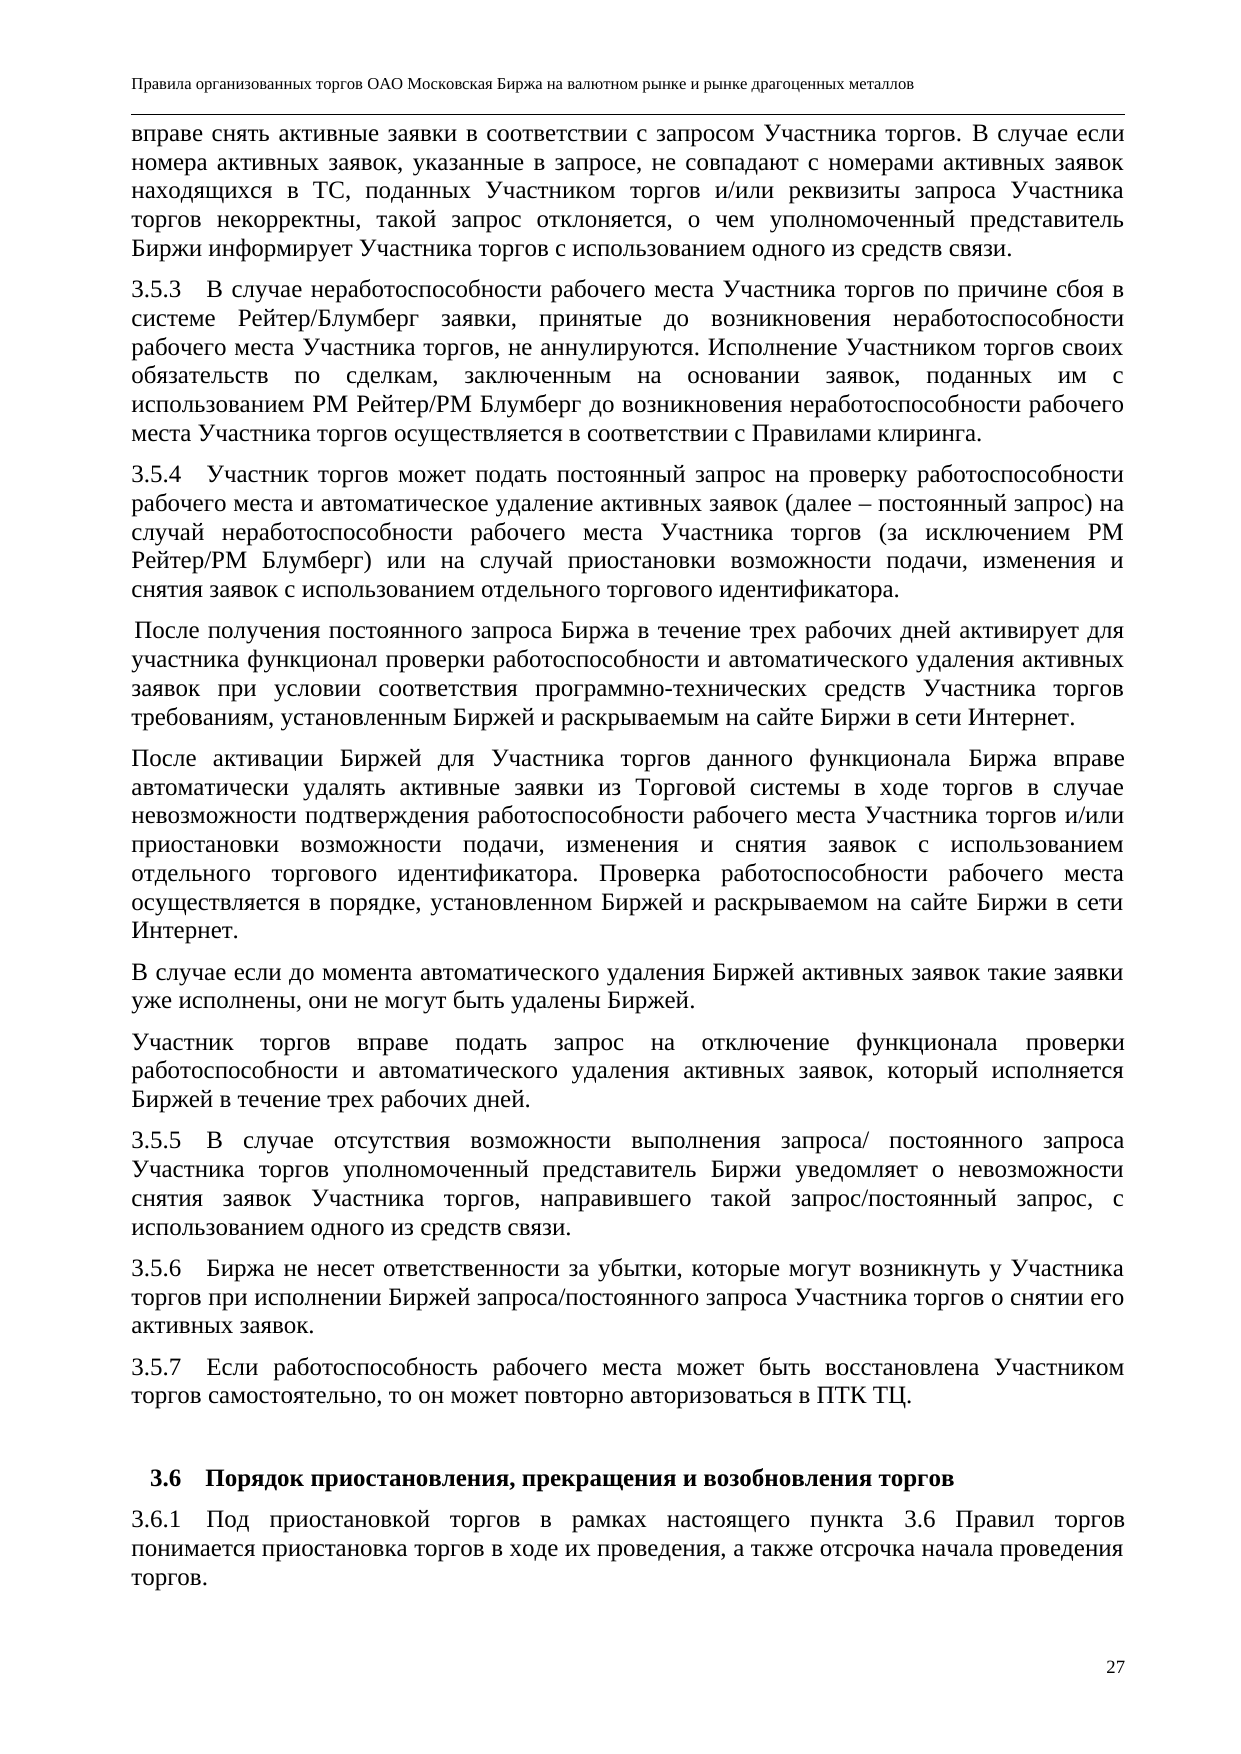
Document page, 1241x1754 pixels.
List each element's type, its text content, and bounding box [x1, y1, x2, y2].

text Участник торгов вправе подать запрос на отключение функционала проверки работоспособности и автоматического удаления активных заявок, который исполняется Биржей в течение трех рабочих дней. [131, 1027, 1125, 1113]
text В случае если до момента автоматического удаления Биржей активных заявок такие заявки уже исполнены, они не могут быть удалены Биржей. [131, 957, 1125, 1014]
subtitle Участник торгов может подать постоянный запрос на проверку работоспособности рабочего места и автоматическое удаление активных заявок (далее – постоянный запрос) на случай неработоспособности рабочего места Участника торгов (за исключением РМ Рейтер/РМ Блумберг) или на случай приостановки возможности подачи, изменения и снятия заявок с использованием отдельного торгового идентификатора. [131, 459, 1125, 603]
subtitle Если работоспособность рабочего места может быть восстановлена Участником торгов самостоятельно, то он может повторно авторизоваться в ПТК ТЦ. [131, 1352, 1125, 1409]
subtitle В случае неработоспособности рабочего места Участника торгов по причине сбоя в системе Рейтер/Блумберг заявки, принятые до возникновения неработоспособности рабочего места Участника торгов, не аннулируются. Исполнение Участником торгов своих обязательств по сделкам, заключенным на основании заявок, поданных им с использованием РМ Рейтер/РМ Блумберг до возникновения неработоспособности рабочего места Участника торгов осуществляется в соответствии с Правилами клиринга. [131, 274, 1125, 447]
text После активации Биржей для Участника торгов данного функционала Биржа вправе автоматически удалять активные заявки из Торговой системы в ходе торгов в случае невозможности подтверждения работоспособности рабочего места Участника торгов и/или приостановки возможности подачи, изменения и снятия заявок с использованием отдельного торгового идентификатора. Проверка работоспособности рабочего места осуществляется в порядке, установленном Биржей и раскрываемом на сайте Биржи в сети Интернет. [131, 743, 1125, 944]
subtitle В случае отсутствия возможности выполнения запроса/ постоянного запроса Участника торгов уполномоченный представитель Биржи уведомляет о невозможности снятия заявок Участника торгов, направившего такой запрос/постоянный запрос, с использованием одного из средств связи. [131, 1126, 1125, 1241]
text После получения постоянного запроса Биржа в течение трех рабочих дней активирует для участника функционал проверки работоспособности и автоматического удаления активных заявок при условии соответствия программно-технических средств Участника торгов требованиям, установленным Биржей и раскрываемым на сайте Биржи в сети Интернет. [131, 616, 1125, 731]
subtitle Порядок приостановления, прекращения и возобновления торгов [150, 1463, 1125, 1492]
subtitle Биржа не несет ответственности за убытки, которые могут возникнуть у Участника торгов при исполнении Биржей запроса/постоянного запроса Участника торгов о снятии его активных заявок. [131, 1253, 1125, 1339]
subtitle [131, 118, 1125, 262]
